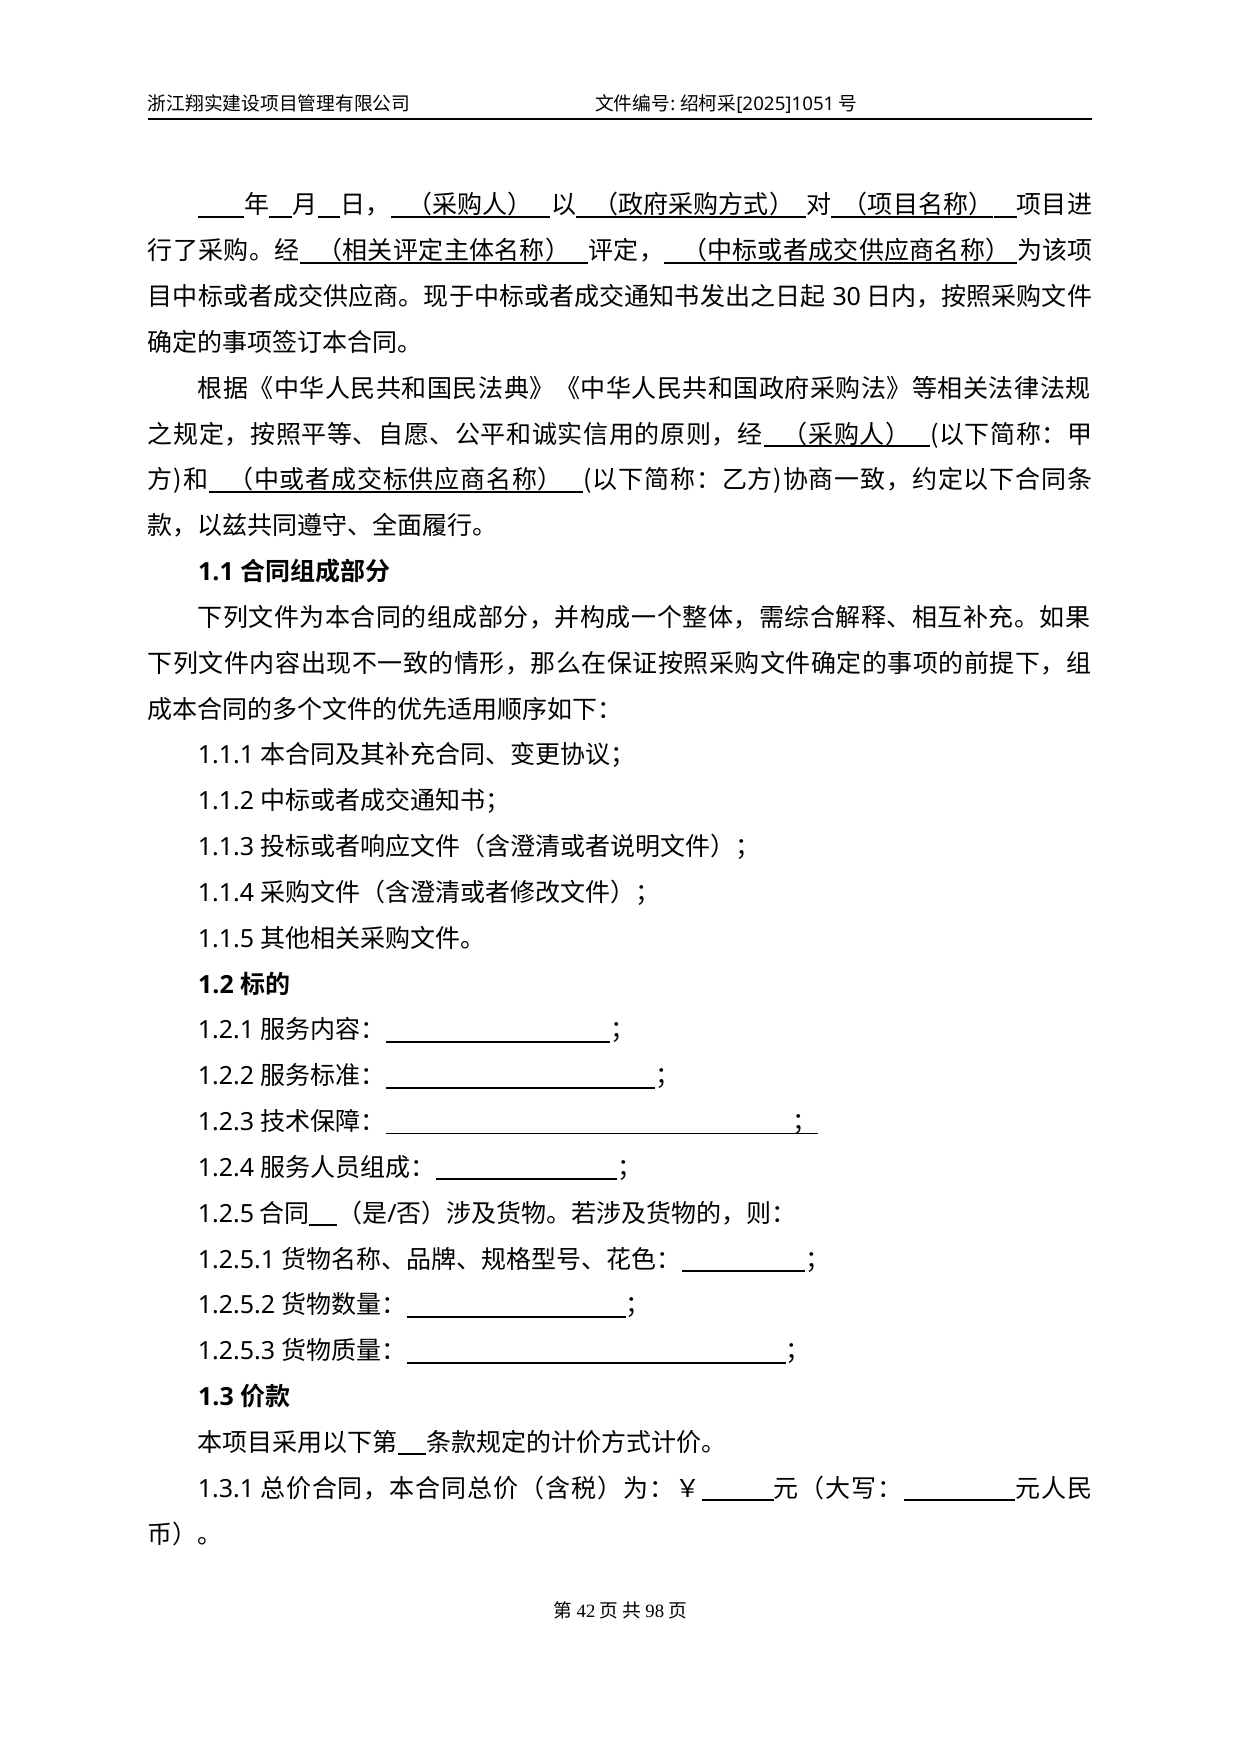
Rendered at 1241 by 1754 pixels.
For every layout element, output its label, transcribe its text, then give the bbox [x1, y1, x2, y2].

text 1.1.3 投标或者响应文件（含澄清或者说明文件）； [148, 819, 1092, 865]
text 1.2.5合同 （是/否）涉及货物。若涉及货物的，则： [148, 1186, 1092, 1231]
text 1.3 价款 [148, 1369, 1092, 1415]
text 1.1.5 其他相关采购文件。 [148, 911, 1092, 956]
text 下列文件为本合同的组成部分，并构成一个整体，需综合解释、相互补充。如果下列文件内容出现不一致的情形，那么在保证按照采购文件确定的事项的前提下，组成本合同的多个文件的优先适用顺序如下： [148, 590, 1092, 727]
text 1.2.5.2 货物数量： ； [148, 1277, 1092, 1323]
text 年 月 日， （采购人） 以 （政府采购方式） 对 （项目名称） 项目进行了采购。经 （相关评定主体名称） 评定， （中标或者成交供应商名称） 为该项目中标或者成交供应商。现于中标或者成交通知书发出之日起30日内，按照采购文件确定的事项签订本合同。 [148, 177, 1092, 361]
text 1.2.5.1 货物名称、品牌、规格型号、花色： ； [148, 1231, 1092, 1277]
text 1.2.5.3 货物质量： ； [148, 1323, 1092, 1369]
text 1.2 标的 [148, 956, 1092, 1002]
text 根据《中华人民共和国民法典》《中华人民共和国政府采购法》等相关法律法规之规定，按照平等、自愿、公平和诚实信用的原则，经 （采购人） (以下简称：甲方)和 （中或者成交标供应商名称） (以下简称：乙方)协商一致，约定以下合同条款，以兹共同遵守、全面履行。 [148, 361, 1092, 544]
text 1.1 合同组成部分 [148, 544, 1092, 590]
text 1.2.3 技术保障： ； [148, 1094, 1092, 1140]
text 1.2.2 服务标准： ； [148, 1048, 1092, 1094]
text 1.3.1总价合同，本合同总价（含税）为：￥ 元（大写： 元人民币）。 [148, 1461, 1092, 1552]
text 1.2.4 服务人员组成： ； [148, 1140, 1092, 1186]
text 1.2.1 服务内容： ； [148, 1002, 1092, 1048]
text 1.1.1 本合同及其补充合同、变更协议； [148, 727, 1092, 773]
text 1.1.4 采购文件（含澄清或者修改文件）； [148, 865, 1092, 911]
text 本项目采用以下第 条款规定的计价方式计价。 [148, 1415, 1092, 1461]
text 1.1.2 中标或者成交通知书； [148, 773, 1092, 819]
